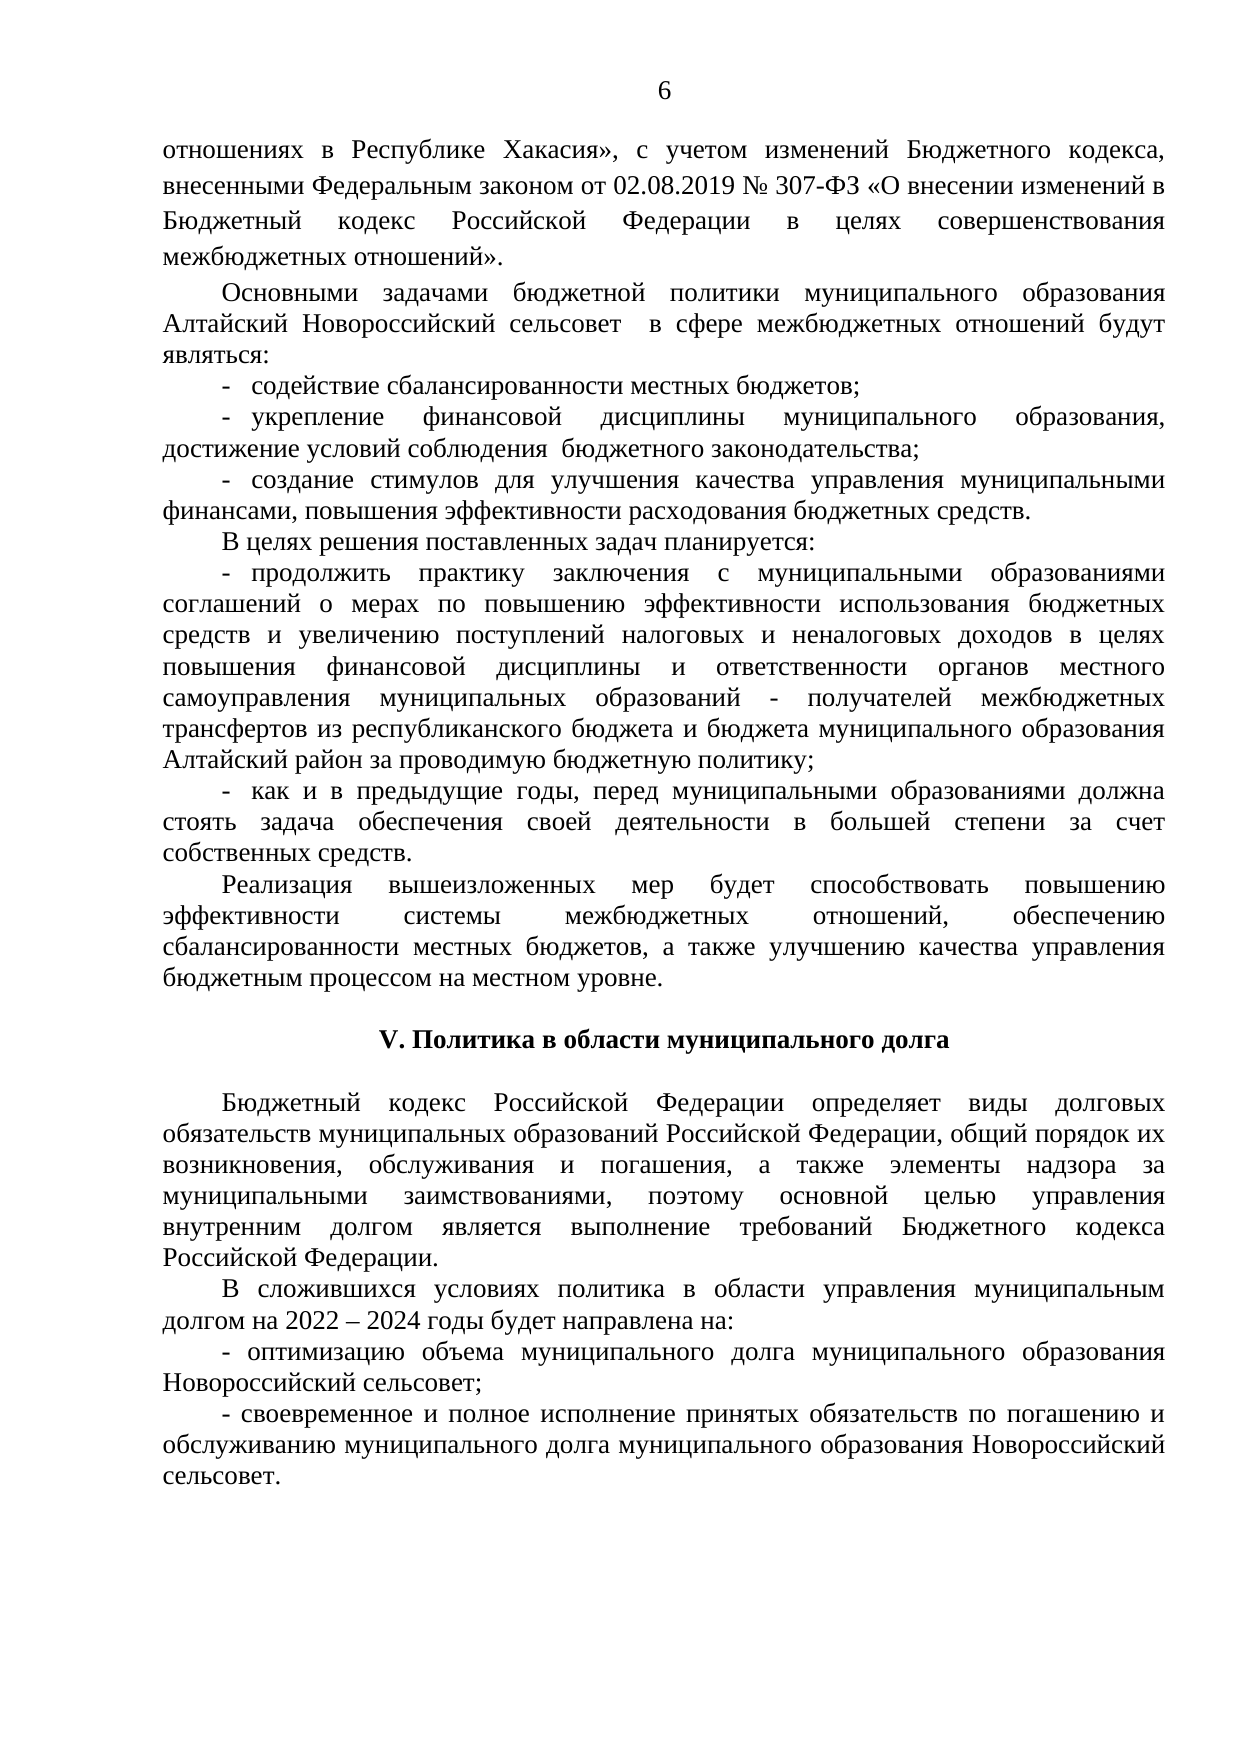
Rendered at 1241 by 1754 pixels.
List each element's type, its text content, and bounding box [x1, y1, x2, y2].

text V. Политика в области муниципального долга [162, 1023, 1166, 1054]
text Реализация вышеизложенных мер будет способствовать повышению эффективности системы межбюджетных отношений, обеспечению сбалансированности местных бюджетов, а также улучшению качества управления бюджетным процессом на местном уровне. [162, 868, 1166, 992]
text Бюджетный кодекс Российской Федерации определяет виды долговых обязательств муниципальных образований Российской Федерации, общий порядок их возникновения, обслуживания и погашения, а также элементы надзора за муниципальными заимствованиями, поэтому основной целью управления внутренним долгом является выполнение требований Бюджетного кодекса Российской Федерации. [162, 1086, 1166, 1273]
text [162, 133, 1166, 271]
text - своевременное и полное исполнение принятых обязательств по погашению и обслуживанию муниципального долга муниципального образования Новороссийский сельсовет. [162, 1397, 1166, 1491]
text Основными задачами бюджетной политики муниципального образования Алтайский Новороссийский сельсовет в сфере межбюджетных отношений будут являться: [162, 276, 1166, 369]
list как и в предыдущие годы, перед муниципальными образованиями должна стоять задача обеспечения своей деятельности в большей степени за счет собственных средств. [162, 774, 1166, 868]
text В целях решения поставленных задач планируется: [162, 525, 1166, 556]
list укрепление финансовой дисциплины муниципального образования, достижение условий соблюдения бюджетного законодательства; [162, 401, 1166, 463]
list содействие сбалансированности местных бюджетов; [162, 369, 1166, 401]
text В сложившихся условиях политика в области управления муниципальным долгом на 2022 – 2024 годы будет направлена на: [162, 1273, 1166, 1335]
list продолжить практику заключения с муниципальными образованиями соглашений о мерах по повышению эффективности использования бюджетных средств и увеличению поступлений налоговых и неналоговых доходов в целях повышения финансовой дисциплины и ответственности органов местного самоуправления муниципальных образований - получателей межбюджетных трансфертов из республиканского бюджета и бюджета муниципального образования Алтайский район за проводимую бюджетную политику; [162, 556, 1166, 774]
list создание стимулов для улучшения качества управления муниципальными финансами, повышения эффективности расходования бюджетных средств. [162, 463, 1166, 525]
text - оптимизацию объема муниципального долга муниципального образования Новороссийский сельсовет; [162, 1335, 1166, 1397]
